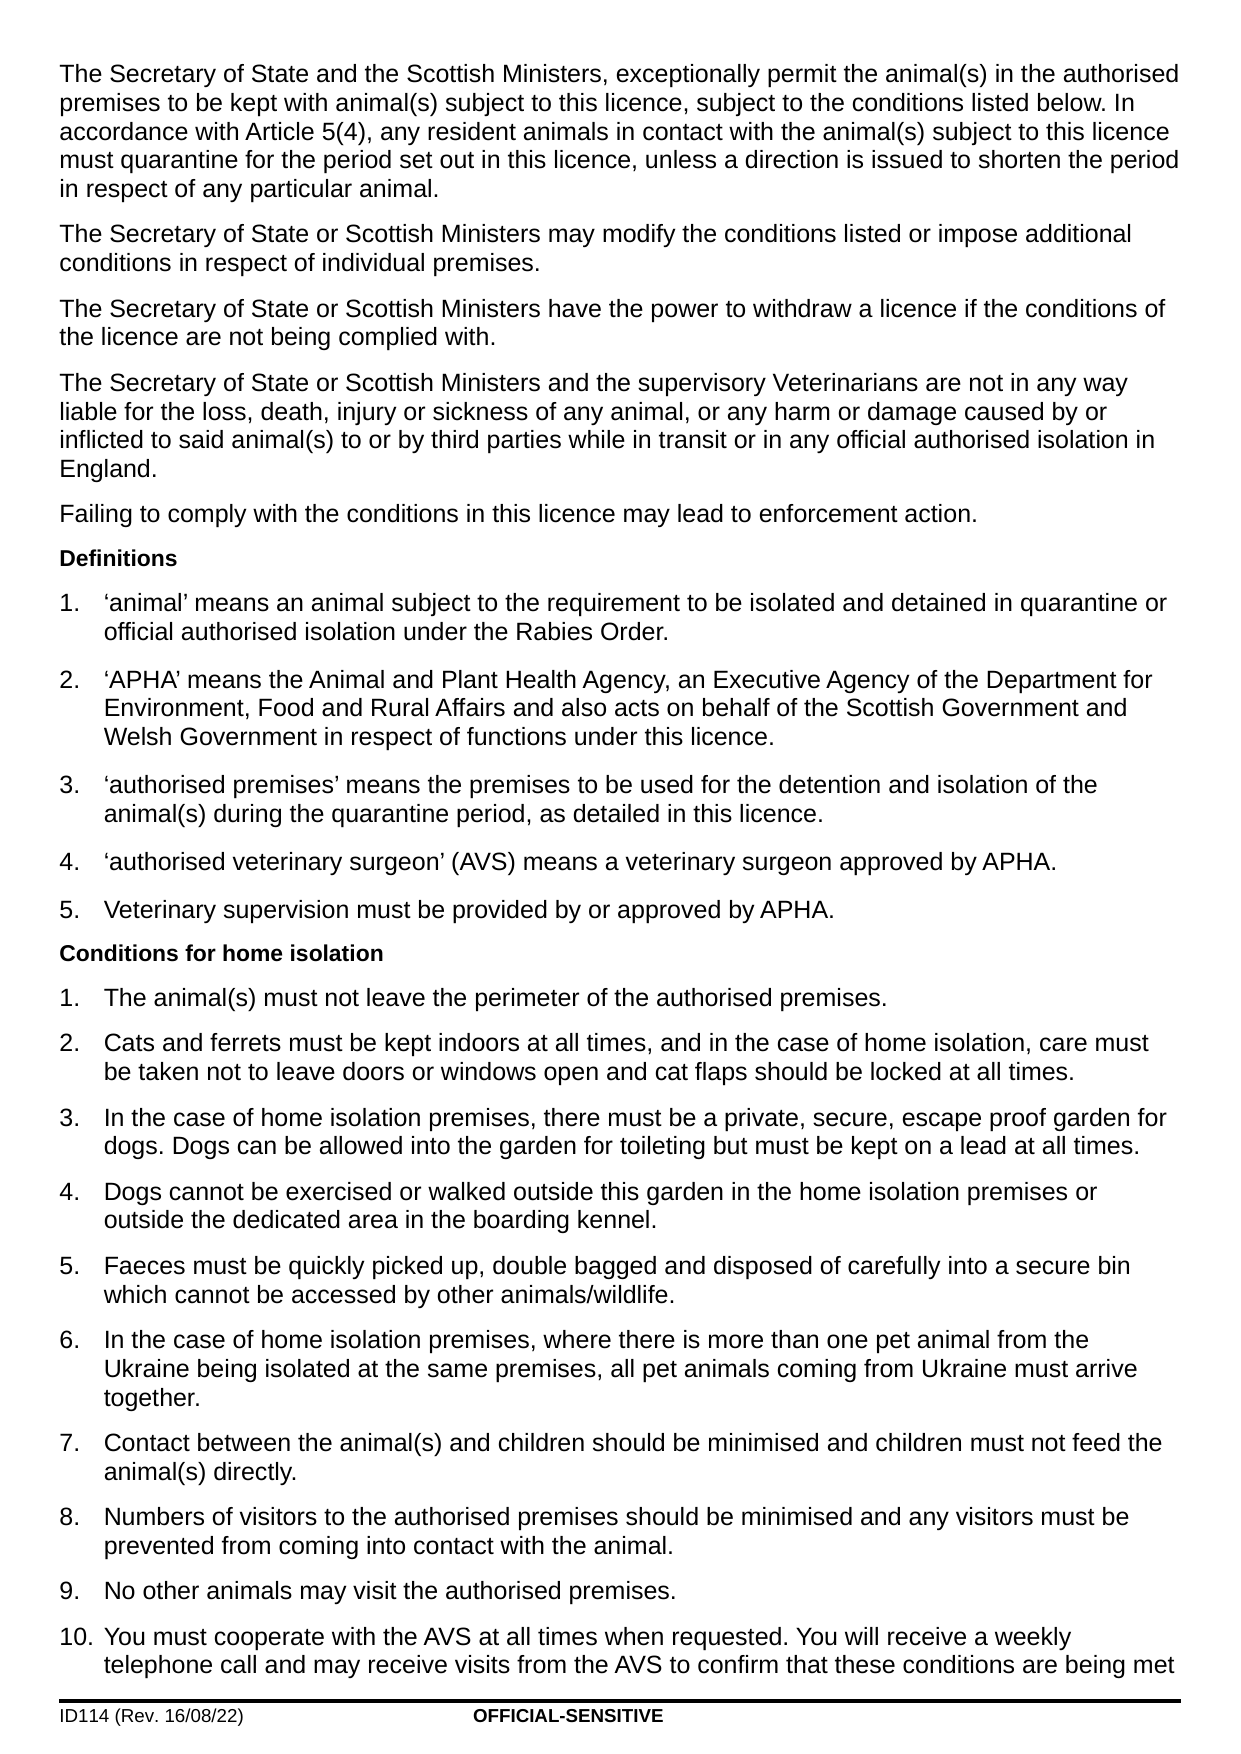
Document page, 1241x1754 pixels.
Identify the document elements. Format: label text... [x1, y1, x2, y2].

list ‘authorised veterinary surgeon’ (AVS) means a veterinary surgeon approved by APHA. [59, 847, 1181, 875]
list Dogs cannot be exercised or walked outside this garden in the home isolation premises or outside the dedicated area in the boarding kennel. [59, 1177, 1181, 1234]
text The Secretary of State and the Scottish Ministers, exceptionally permit the animal(s) in the authorised premises to be kept with animal(s) subject to this licence, subject to the conditions listed below. In accordance with Article 5(4), any resident animals in contact with the animal(s) subject to this licence must quarantine for the period set out in this licence, unless a direction is issued to shorten the period in respect of any particular animal. [59, 59, 1181, 203]
list No other animals may visit the authorised premises. [59, 1576, 1181, 1605]
list Cats and ferrets must be kept indoors at all times, and in the case of home isolation, care must be taken not to leave doors or windows open and cat flaps should be locked at all times. [59, 1028, 1181, 1086]
list Numbers of visitors to the authorised premises should be minimised and any visitors must be prevented from coming into contact with the animal. [59, 1502, 1181, 1560]
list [59, 1622, 1181, 1679]
text Definitions [59, 545, 1181, 571]
text Failing to comply with the conditions in this licence may lead to enforcement action. [59, 499, 1181, 528]
list Veterinary supervision must be provided by or approved by APHA. [59, 894, 1181, 923]
text The Secretary of State or Scottish Ministers may modify the conditions listed or impose additional conditions in respect of individual premises. [59, 219, 1181, 277]
list ‘authorised premises’ means the premises to be used for the detention and isolation of the animal(s) during the quarantine period, as detailed in this licence. [59, 770, 1181, 827]
list ‘APHA’ means the Animal and Plant Health Agency, an Executive Agency of the Department for Environment, Food and Rural Affairs and also acts on behalf of the Scottish Government and Welsh Government in respect of functions under this licence. [59, 664, 1181, 751]
list ‘animal’ means an animal subject to the requirement to be isolated and detained in quarantine or official authorised isolation under the Rabies Order. [59, 588, 1181, 645]
list The animal(s) must not leave the perimeter of the authorised premises. [59, 983, 1181, 1012]
list Contact between the animal(s) and children should be minimised and children must not feed the animal(s) directly. [59, 1428, 1181, 1486]
list Faeces must be quickly picked up, double bagged and disposed of carefully into a secure bin which cannot be accessed by other animals/wildlife. [59, 1251, 1181, 1308]
list In the case of home isolation premises, there must be a private, secure, escape proof garden for dogs. Dogs can be allowed into the garden for toileting but must be kept on a lead at all times. [59, 1103, 1181, 1160]
text The Secretary of State or Scottish Ministers have the power to withdraw a licence if the conditions of the licence are not being complied with. [59, 294, 1181, 351]
text The Secretary of State or Scottish Ministers and the supervisory Veterinarians are not in any way liable for the loss, death, injury or sickness of any animal, or any harm or damage caused by or inflicted to said animal(s) to or by third parties while in transit or in any official authorised isolation in England. [59, 368, 1181, 483]
text Conditions for home isolation [59, 940, 1181, 966]
list In the case of home isolation premises, where there is more than one pet animal from the Ukraine being isolated at the same premises, all pet animals coming from Ukraine must arrive together. [59, 1325, 1181, 1411]
